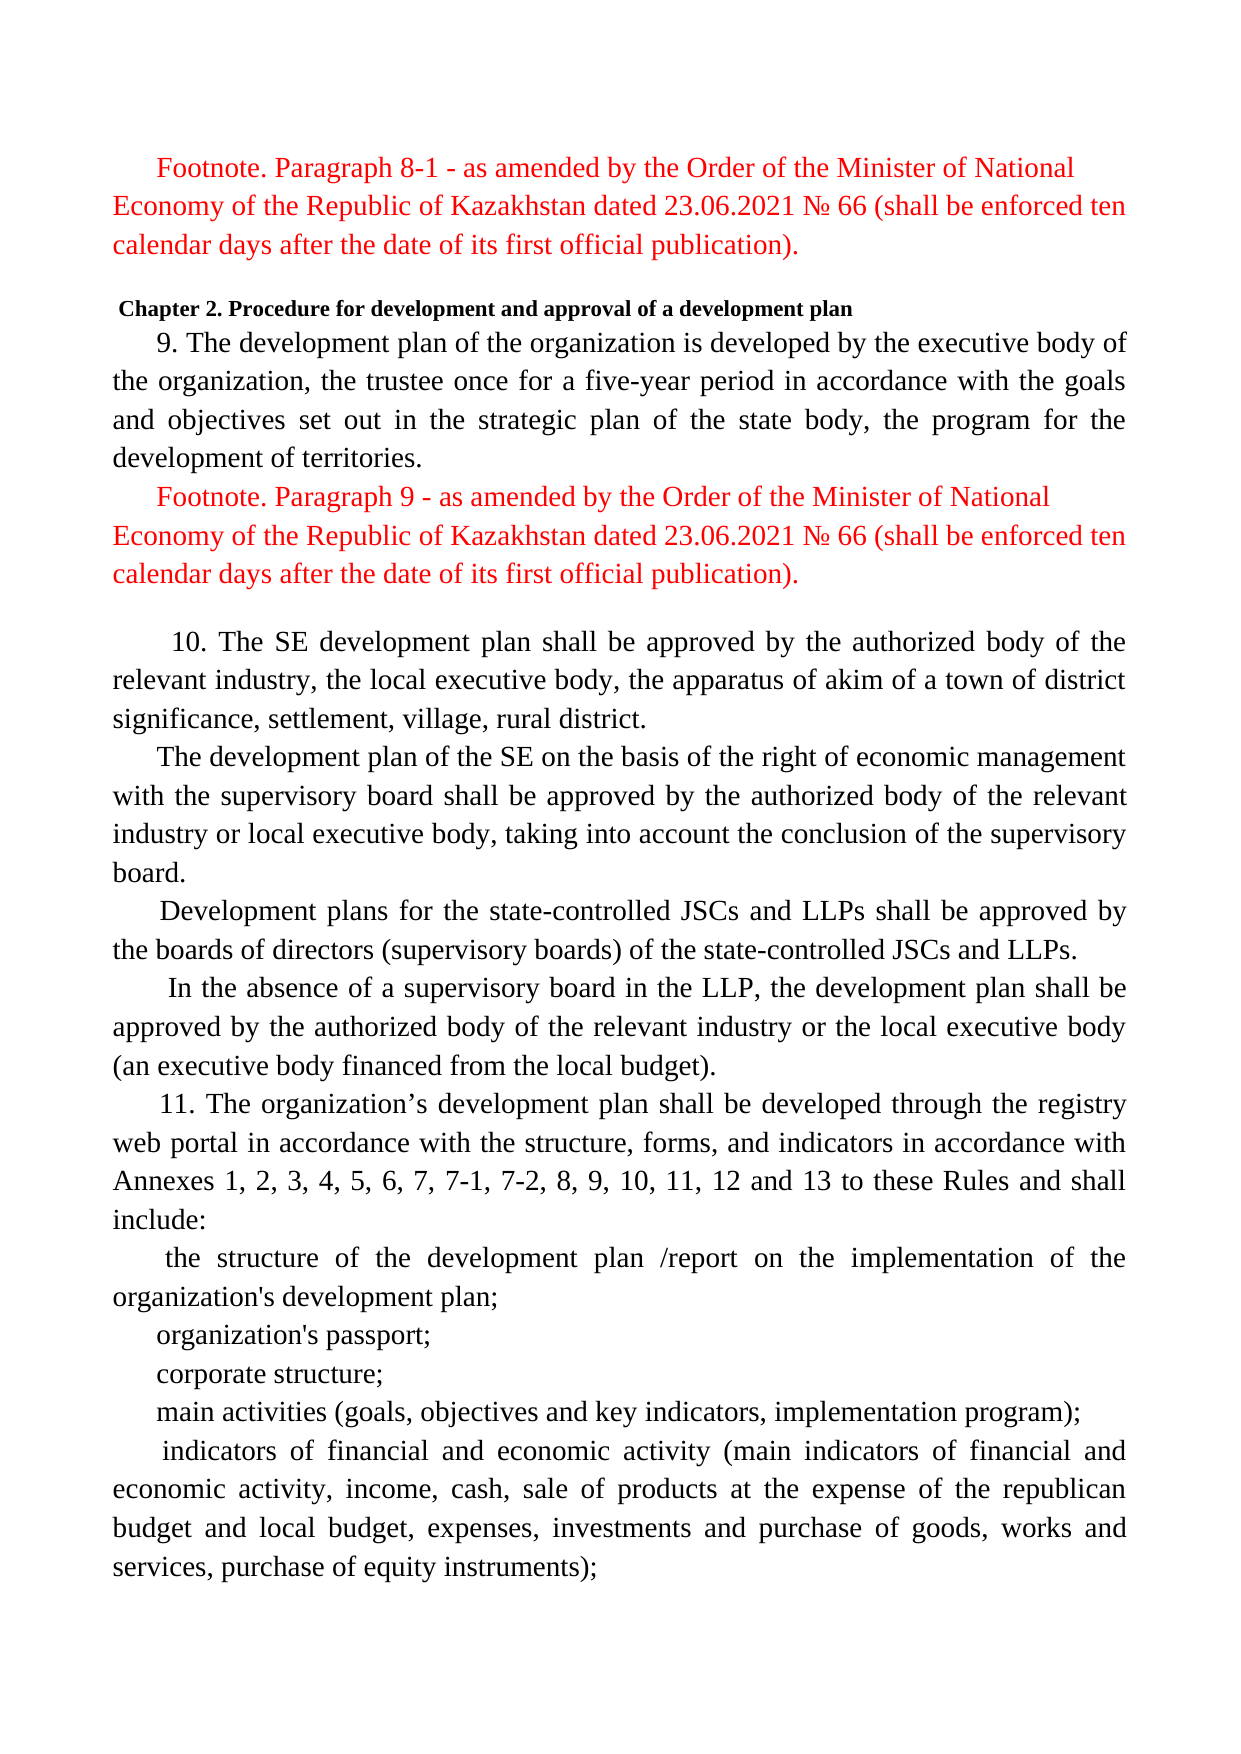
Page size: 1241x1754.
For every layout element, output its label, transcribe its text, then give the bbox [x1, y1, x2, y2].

text 9. The development plan of the organization is developed by the executive body of the organization, the trustee once for a five-year period in accordance with the goals and objectives set out in the strategic plan of the state body, the program for the development of territories. [112, 325, 1128, 474]
text indicators of financial and economic activity (main indicators of financial and economic activity, income, cash, sale of products at the expense of the republican budget and local budget, expenses, investments and purchase of goods, works and services, purchase of equity instruments); [112, 1433, 1128, 1582]
text Chapter 2. Procedure for development and approval of a development plan [112, 295, 1128, 321]
text corporate structure; [112, 1356, 1128, 1389]
text The development plan of the SE on the basis of the right of economic management with the supervisory board shall be approved by the authorized body of the relevant industry or local executive body, taking into account the conclusion of the supervisory board. [112, 739, 1128, 888]
text the structure of the development plan /report on the implementation of the organization's development plan; [112, 1240, 1128, 1312]
text main activities (goals, objectives and key indicators, implementation program); [112, 1394, 1128, 1428]
text Footnote. Paragraph 9 - as amended by the Order of the Minister of National Economy of the Republic of Kazakhstan dated 23.06.2021 № 66 (shall be enforced ten calendar days after the date of its first official publication). [112, 479, 1128, 620]
text organization's passport; [112, 1317, 1128, 1351]
text 11. The organization’s development plan shall be developed through the registry web portal in accordance with the structure, forms, and indicators in accordance with Annexes 1, 2, 3, 4, 5, 6, 7, 7-1, 7-2, 8, 9, 10, 11, 12 and 13 to these Rules and shall include: [112, 1086, 1128, 1235]
text Development plans for the state-controlled JSCs and LLPs shall be approved by the boards of directors (supervisory boards) of the state-controlled JSCs and LLPs. [112, 893, 1128, 966]
text Footnote. Paragraph 8-1 - as amended by the Order of the Minister of National Economy of the Republic of Kazakhstan dated 23.06.2021 № 66 (shall be enforced ten calendar days after the date of its first official publication). [112, 150, 1128, 291]
text 10. The SE development plan shall be approved by the authorized body of the relevant industry, the local executive body, the apparatus of akim of a town of district significance, settlement, village, rural district. [112, 624, 1128, 734]
text In the absence of a supervisory board in the LLP, the development plan shall be approved by the authorized body of the relevant industry or the local executive body (an executive body financed from the local budget). [112, 971, 1128, 1081]
